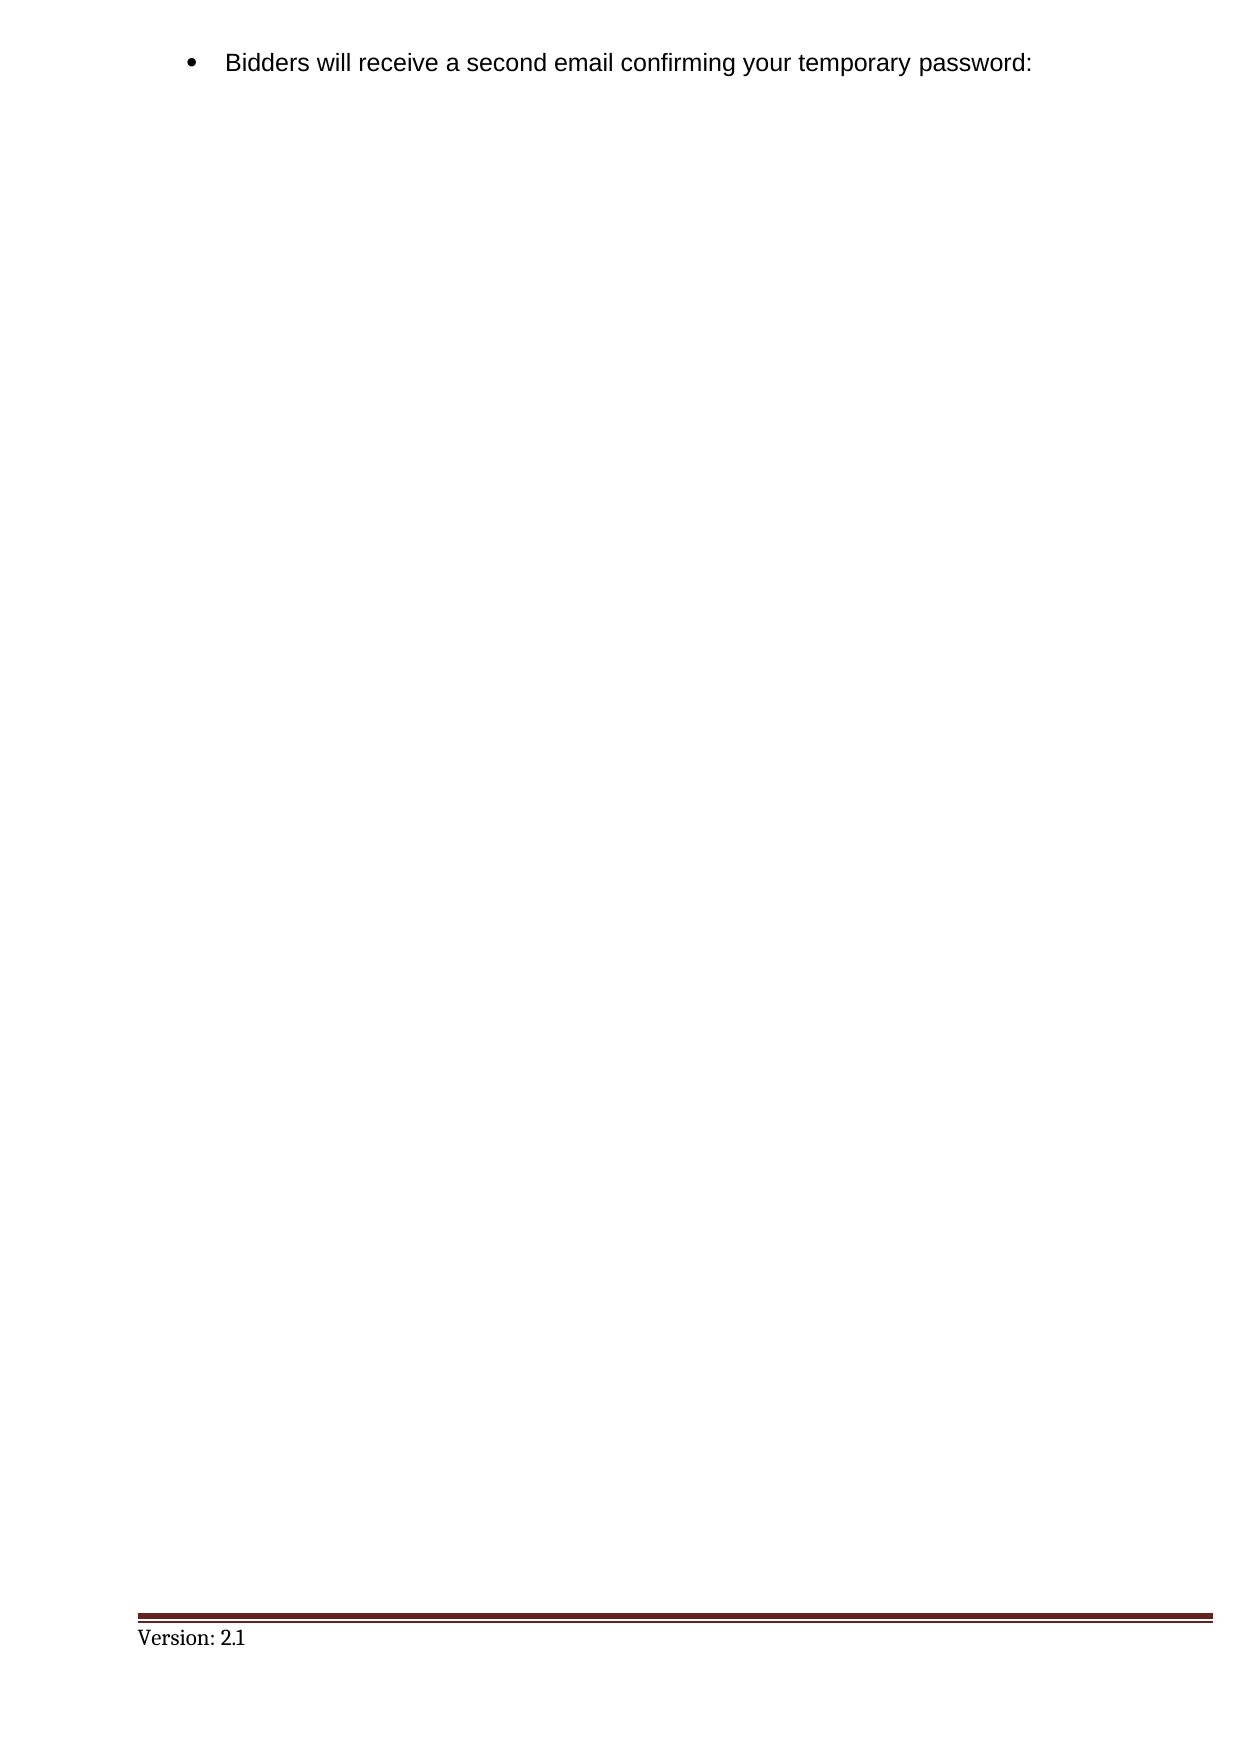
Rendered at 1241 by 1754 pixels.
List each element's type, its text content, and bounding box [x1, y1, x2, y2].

list Bidders will receive a second email confirming your temporary password: [187, 48, 1213, 77]
